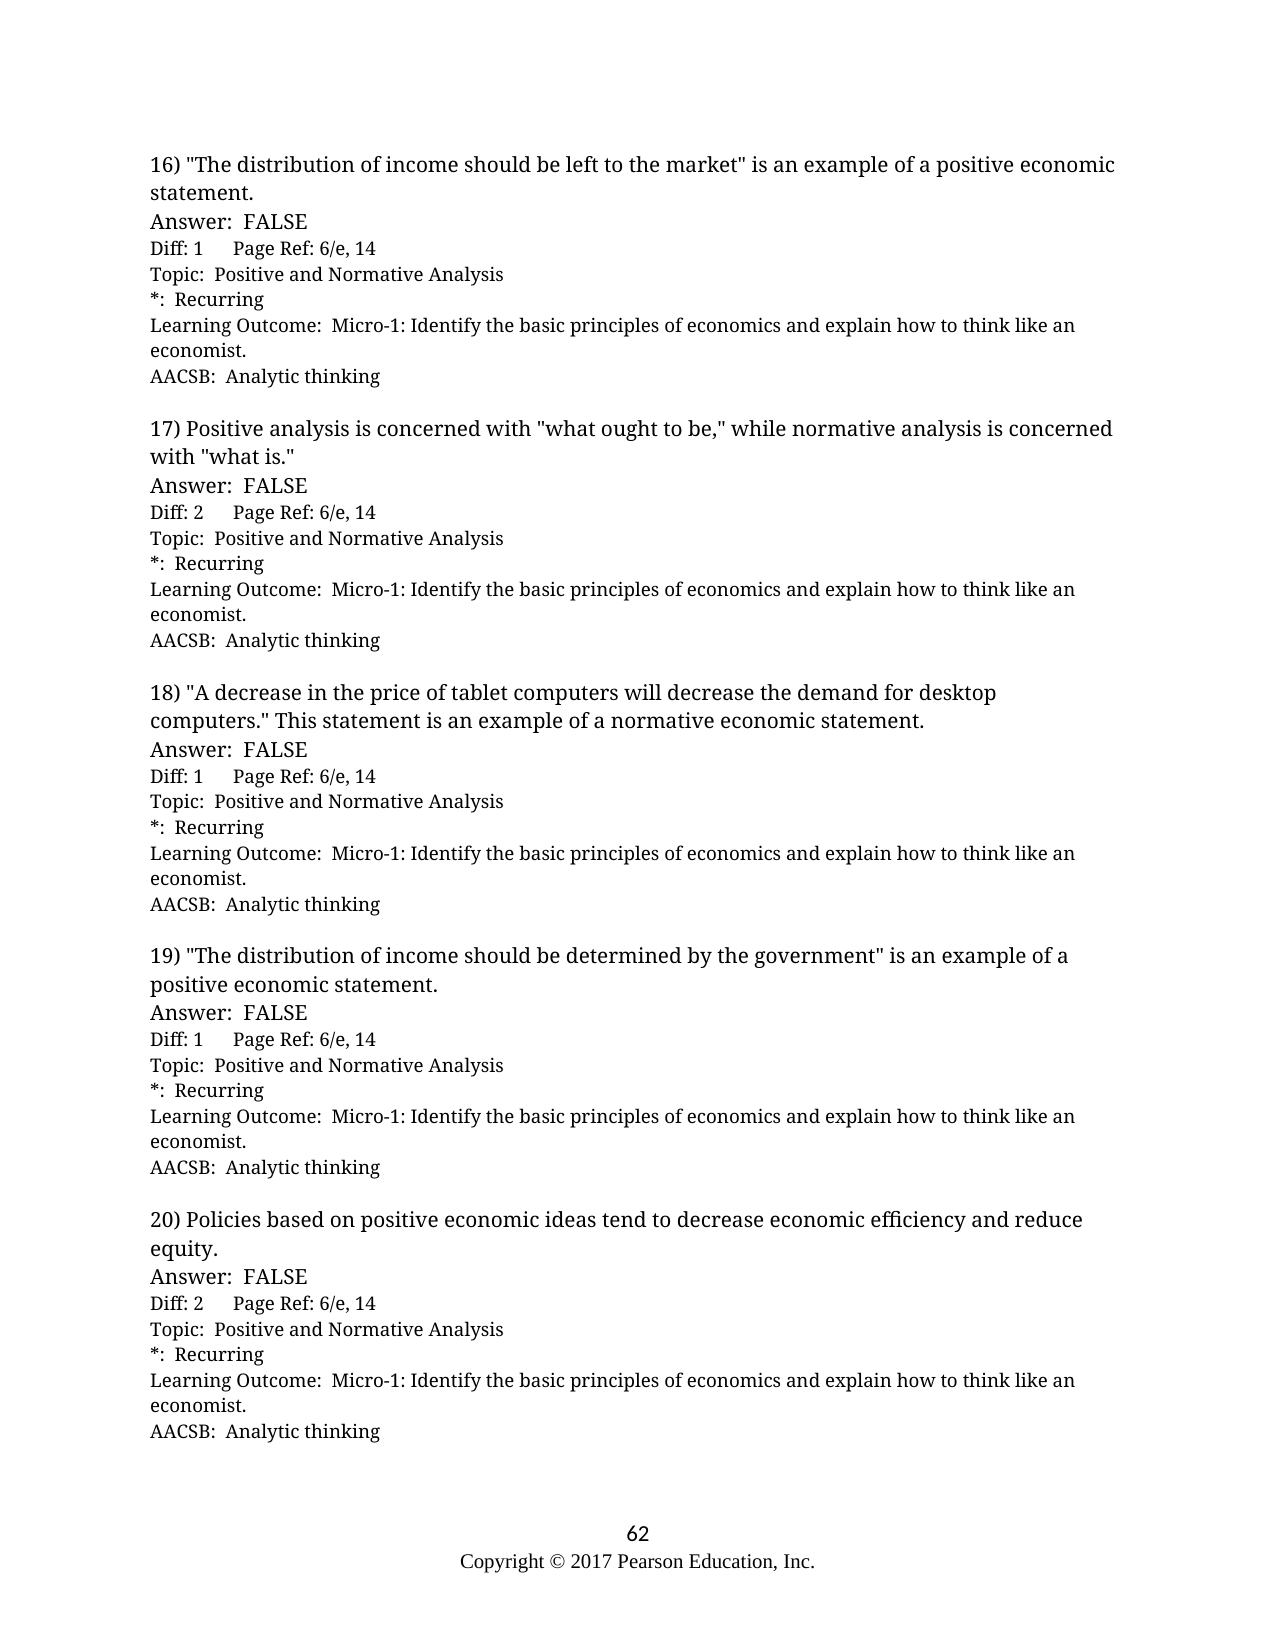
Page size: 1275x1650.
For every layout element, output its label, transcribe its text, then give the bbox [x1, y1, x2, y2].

text 20) Policies based on positive economic ideas tend to decrease economic efficiency and reduce equity. [150, 1205, 1119, 1262]
text *: Recurring [150, 286, 1125, 312]
text 16) "The distribution of income should be left to the market" is an example of a positive economic statement. [150, 150, 1119, 207]
text Answer: FALSE [150, 207, 1125, 235]
text Diff: 1 Page Ref: 6/e, 14 [150, 763, 1125, 789]
text Diff: 2 Page Ref: 6/e, 14 [150, 1291, 1125, 1316]
text 19) "The distribution of income should be determined by the government" is an example of a positive economic statement. [150, 941, 1119, 998]
text Learning Outcome: Micro-1: Identify the basic principles of economics and explain how to think like an economist. [150, 1367, 1125, 1418]
text Topic: Positive and Normative Analysis [150, 525, 1125, 550]
text AACSB: Analytic thinking [150, 363, 1125, 388]
text *: Recurring [150, 1342, 1125, 1367]
text Answer: FALSE [150, 1262, 1125, 1291]
text Diff: 1 Page Ref: 6/e, 14 [150, 1027, 1125, 1052]
text Answer: FALSE [150, 471, 1125, 499]
text AACSB: Analytic thinking [150, 891, 1125, 916]
text AACSB: Analytic thinking [150, 1418, 1125, 1444]
text Learning Outcome: Micro-1: Identify the basic principles of economics and explain how to think like an economist. [150, 312, 1125, 363]
text AACSB: Analytic thinking [150, 1154, 1125, 1180]
text Learning Outcome: Micro-1: Identify the basic principles of economics and explain how to think like an economist. [150, 1103, 1125, 1154]
text 18) "A decrease in the price of tablet computers will decrease the demand for desktop computers." This statement is an example of a normative economic statement. [150, 678, 1119, 735]
text Learning Outcome: Micro-1: Identify the basic principles of economics and explain how to think like an economist. [150, 840, 1125, 891]
text 17) Positive analysis is concerned with "what ought to be," while normative analysis is concerned with "what is." [150, 414, 1119, 471]
text *: Recurring [150, 814, 1125, 840]
text Topic: Positive and Normative Analysis [150, 1052, 1125, 1078]
text Diff: 1 Page Ref: 6/e, 14 [150, 235, 1125, 261]
text Topic: Positive and Normative Analysis [150, 789, 1125, 814]
text Topic: Positive and Normative Analysis [150, 1316, 1125, 1342]
text Topic: Positive and Normative Analysis [150, 261, 1125, 286]
text *: Recurring [150, 1078, 1125, 1103]
text Learning Outcome: Micro-1: Identify the basic principles of economics and explain how to think like an economist. [150, 576, 1125, 627]
text *: Recurring [150, 550, 1125, 576]
text Answer: FALSE [150, 998, 1125, 1027]
text Diff: 2 Page Ref: 6/e, 14 [150, 499, 1125, 525]
text Answer: FALSE [150, 735, 1125, 763]
text AACSB: Analytic thinking [150, 627, 1125, 652]
